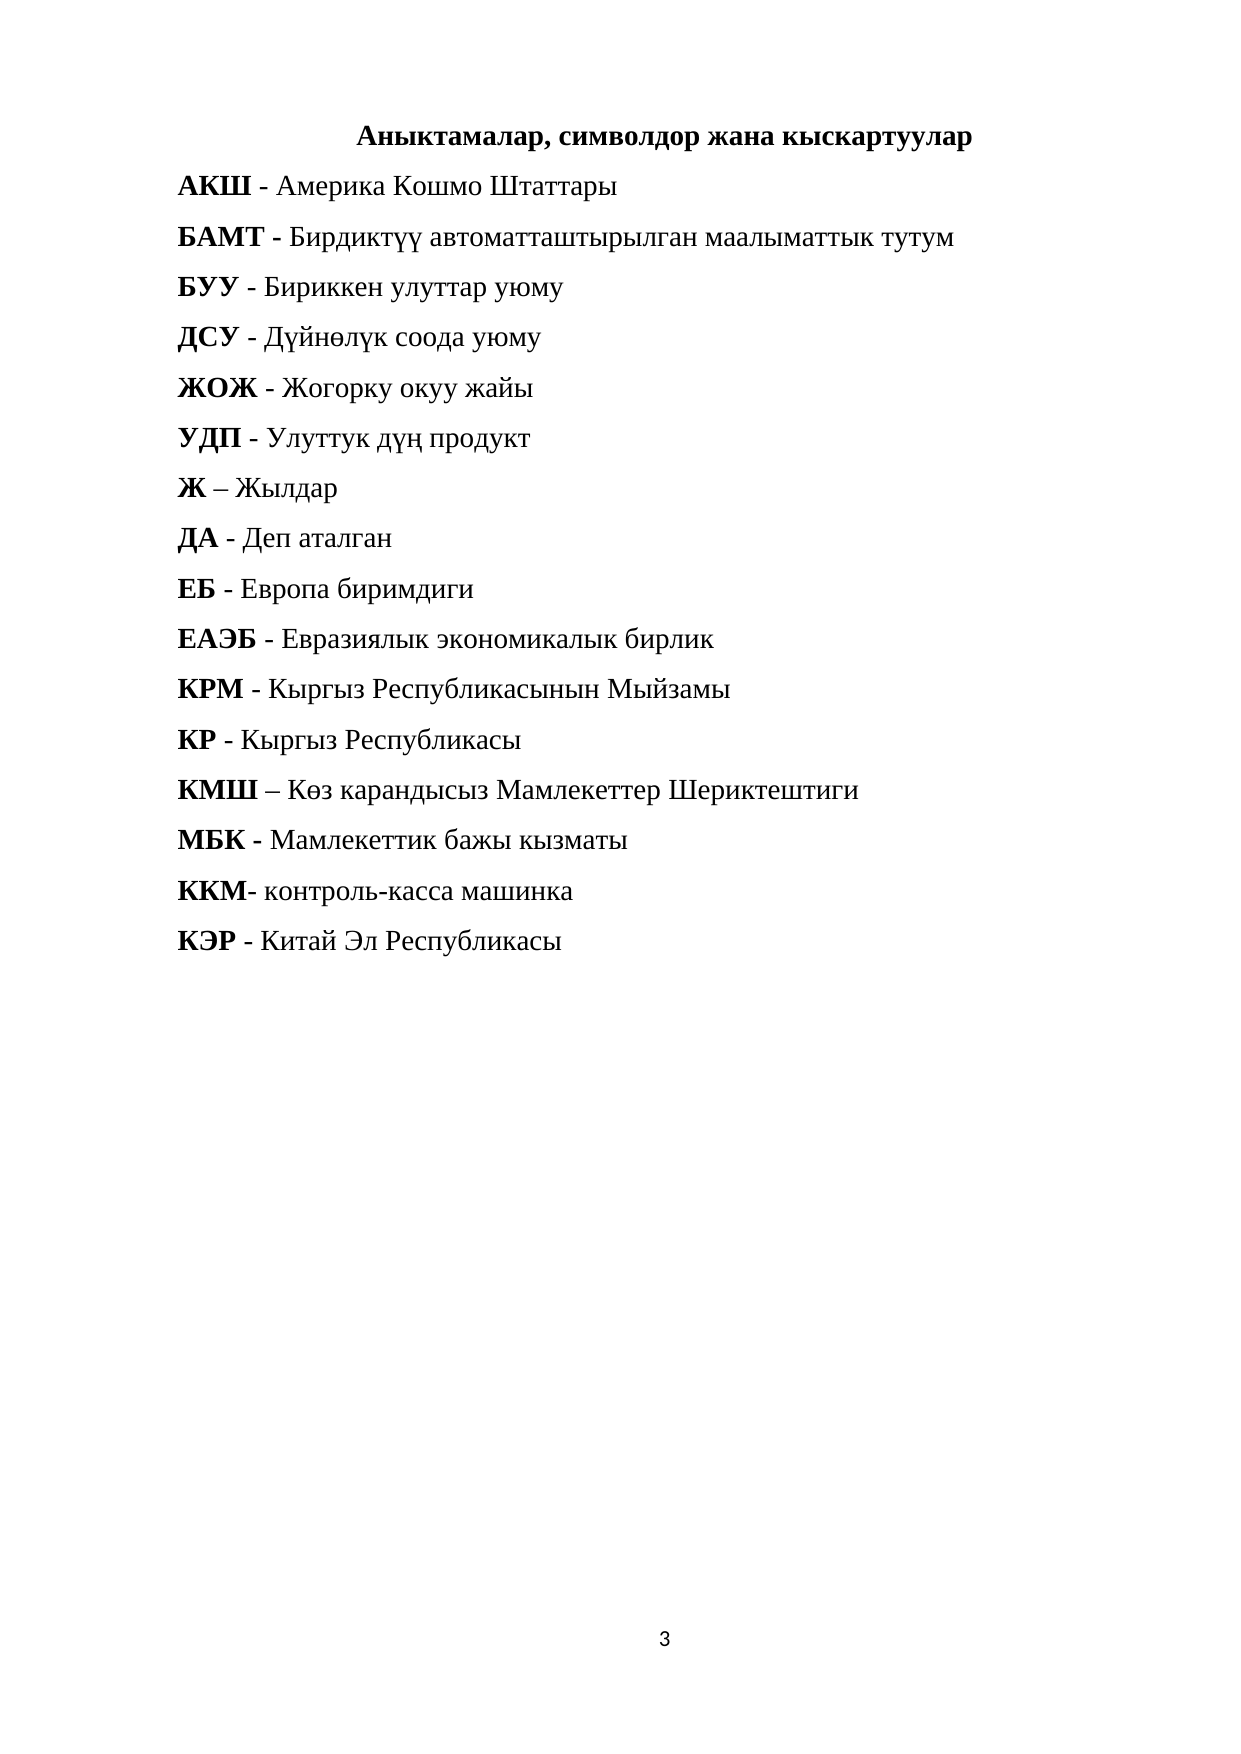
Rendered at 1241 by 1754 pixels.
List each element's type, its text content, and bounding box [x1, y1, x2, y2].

text БУУ - Бириккен улуттар уюму [177, 269, 1152, 303]
text АКШ - Америка Кошмо Штаттары [177, 168, 1152, 202]
text ЕАЭБ - Евразиялык экономикалык бирлик [177, 621, 1152, 655]
text МБК - Мамлекеттик бажы кызматы [177, 822, 1152, 856]
text ККМ- контроль-касса машинка [177, 873, 1152, 906]
text Ж – Жылдар [177, 470, 1152, 504]
text ЕБ - Европа биримдиги [177, 571, 1152, 604]
text КР - Кыргыз Республикасы [177, 722, 1152, 755]
text ЖОЖ - Жогорку окуу жайы [177, 370, 1152, 403]
text ДА - Деп аталган [177, 521, 1152, 554]
text КЭР - Китай Эл Республикасы [177, 923, 1152, 957]
text Аныктамалар, символдор жана кыскартуулар [177, 118, 1152, 152]
text КМШ – Көз карандысыз Мамлекеттер Шериктештиги [177, 772, 1152, 806]
text БАМТ - Бирдиктүү автоматташтырылган маалыматтык тутум [177, 219, 1152, 252]
text ДСУ - Дүйнөлүк соода уюму [177, 319, 1152, 353]
text КРМ - Кыргыз Республикасынын Мыйзамы [177, 672, 1152, 705]
text УДП - Улуттук дүң продукт [177, 420, 1152, 453]
